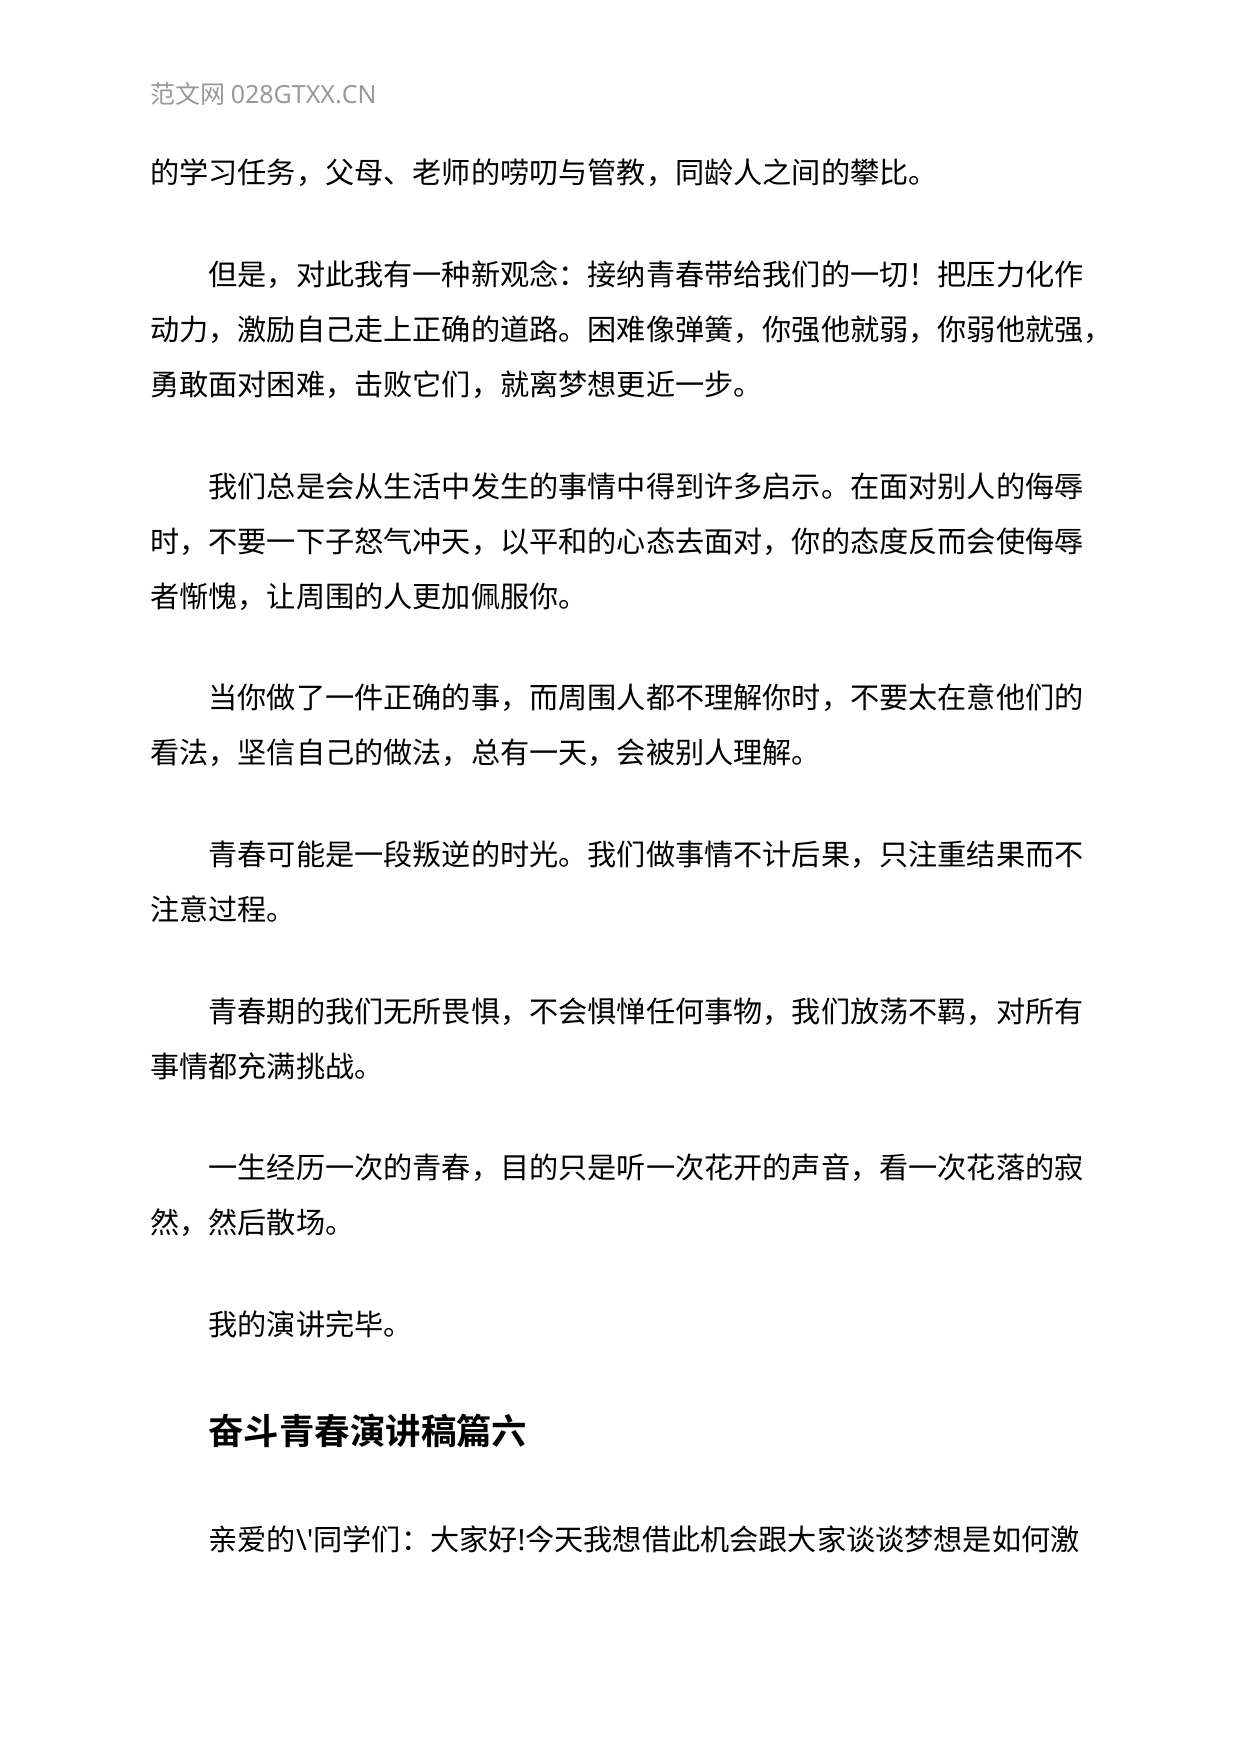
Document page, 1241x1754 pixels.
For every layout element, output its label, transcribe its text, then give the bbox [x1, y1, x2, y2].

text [150, 150, 1090, 192]
text 青春期的我们无所畏惧，不会惧惮任何事物，我们放荡不羁，对所有事情都充满挑战。 [150, 988, 1090, 1085]
text 奋斗青春演讲稿篇六 [150, 1403, 1090, 1454]
text 我们总是会从生活中发生的事情中得到许多启示。在面对别人的侮辱时，不要一下子怒气冲天，以平和的心态去面对，你的态度反而会使侮辱者惭愧，让周围的人更加佩服你。 [150, 463, 1090, 615]
text 青春可能是一段叛逆的时光。我们做事情不计后果，只注重结果而不注意过程。 [150, 832, 1090, 929]
text 当你做了一件正确的事，而周围人都不理解你时，不要太在意他们的看法，坚信自己的做法，总有一天，会被别人理解。 [150, 675, 1090, 772]
text 一生经历一次的青春，目的只是听一次花开的声音，看一次花落的寂然，然后散场。 [150, 1145, 1090, 1242]
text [150, 1517, 1090, 1559]
text 我的演讲完毕。 [150, 1302, 1090, 1344]
text 但是，对此我有一种新观念：接纳青春带给我们的一切！把压力化作动力，激励自己走上正确的道路。困难像弹簧，你强他就弱，你弱他就强，勇敢面对困难，击败它们，就离梦想更近一步。 [150, 252, 1090, 404]
